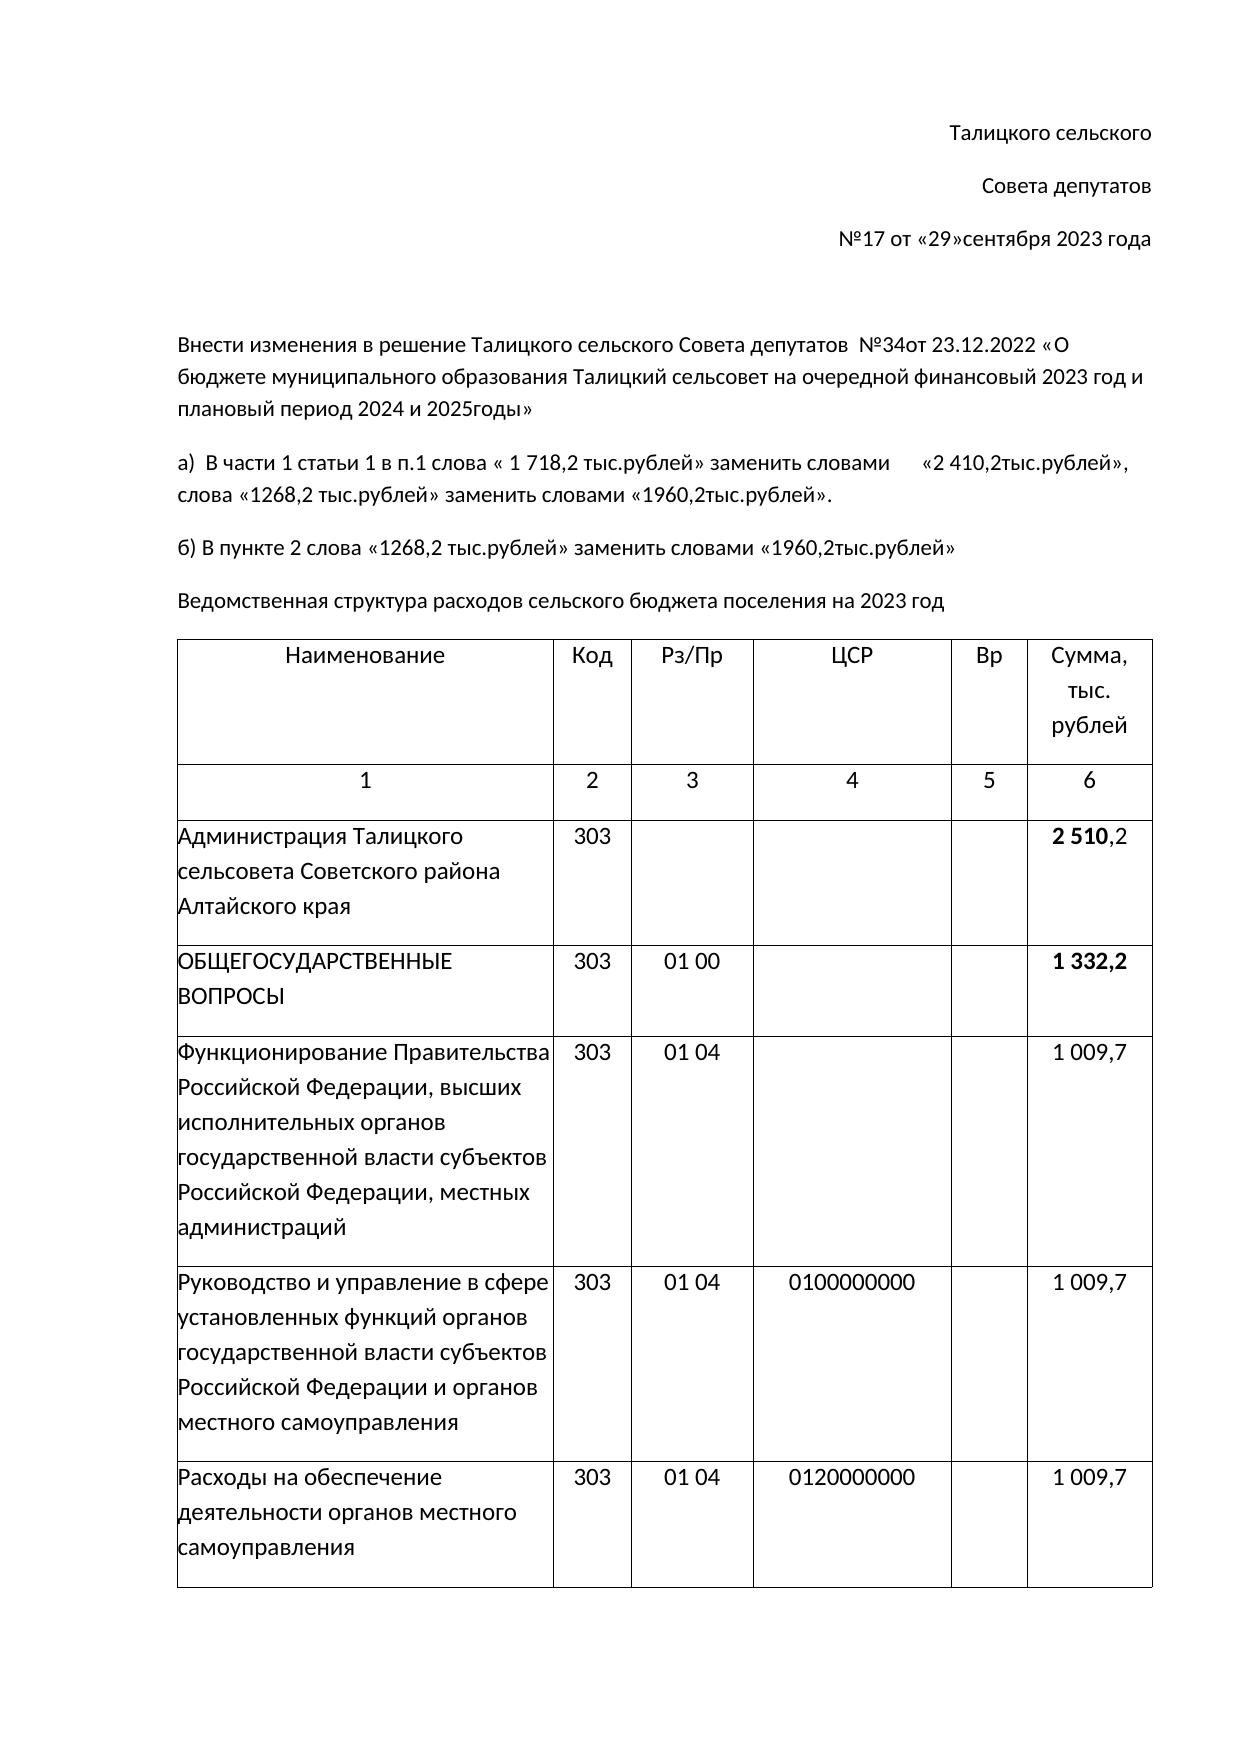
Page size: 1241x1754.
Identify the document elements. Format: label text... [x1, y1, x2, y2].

table_cell [952, 946, 1027, 1036]
table_cell 2 [554, 765, 631, 820]
table_header Рз/Пр [632, 640, 753, 764]
table_cell 1 009,7 [1028, 1462, 1152, 1587]
table_cell 01 00 [632, 946, 753, 1036]
table_cell [952, 1267, 1027, 1461]
table_cell 303 [554, 946, 631, 1036]
table_cell 01 04 [632, 1462, 753, 1587]
table_cell 5 [952, 765, 1027, 820]
text №17 от «29»сентября 2023 года [177, 224, 1152, 252]
table_cell [754, 946, 951, 1036]
text Талицкого сельского [177, 118, 1152, 146]
table_cell 303 [554, 1267, 631, 1461]
table_cell 01 04 [632, 1037, 753, 1266]
table_cell [952, 1037, 1027, 1266]
table_cell 303 [554, 1037, 631, 1266]
table_cell 303 [554, 821, 631, 945]
text Внести изменения в решение Талицкого сельского Совета депутатов №34от 23.12.2022 «О бюджете муниципального образования Талицкий сельсовет на очередной финансовый 2023 год и плановый период 2024 и 2025годы» [177, 330, 1152, 423]
table_cell 1 [178, 765, 553, 820]
table_header Вр [952, 640, 1027, 764]
table_header ЦСР [754, 640, 951, 764]
text б) В пункте 2 слова «1268,2 тыс.рублей» заменить словами «1960,2тыс.рублей» [177, 533, 1152, 561]
table_cell [952, 821, 1027, 945]
table_cell 1 009,7 [1028, 1037, 1152, 1266]
table_cell Функционирование Правительства Российской Федерации, высших исполнительных органов государственной власти субъектов Российской Федерации, местных администраций [178, 1037, 553, 1266]
table_cell 2 510,2 [1028, 821, 1152, 945]
table_cell [952, 1462, 1027, 1587]
table_cell [754, 1037, 951, 1266]
table_header Сумма, тыс. рублей [1028, 640, 1152, 764]
table_cell Руководство и управление в сфере установленных функций органов государственной власти субъектов Российской Федерации и органов местного самоуправления [178, 1267, 553, 1461]
table_cell ОБЩЕГОСУДАРСТВЕННЫЕ ВОПРОСЫ [178, 946, 553, 1036]
text Совета депутатов [177, 171, 1152, 199]
table_cell Расходы на обеспечение деятельности органов местного самоуправления [178, 1462, 553, 1587]
table_cell 1 332,2 [1028, 946, 1152, 1036]
text Ведомственная структура расходов сельского бюджета поселения на 2023 год [177, 586, 1152, 614]
table_cell [632, 821, 753, 945]
table_header Код [554, 640, 631, 764]
table_cell 4 [754, 765, 951, 820]
table_header Наименование [178, 640, 553, 764]
table_cell 6 [1028, 765, 1152, 820]
table_cell 3 [632, 765, 753, 820]
table_cell 0120000000 [754, 1462, 951, 1587]
table_cell 303 [554, 1462, 631, 1587]
table_cell Администрация Талицкого сельсовета Советского района Алтайского края [178, 821, 553, 945]
table_cell [754, 821, 951, 945]
text а) В части 1 статьи 1 в п.1 слова « 1 718,2 тыс.рублей» заменить словами «2 410,2тыс.рублей», слова «1268,2 тыс.рублей» заменить словами «1960,2тыс.рублей». [177, 448, 1152, 508]
table_cell 0100000000 [754, 1267, 951, 1461]
table_cell 01 04 [632, 1267, 753, 1461]
table_cell 1 009,7 [1028, 1267, 1152, 1461]
